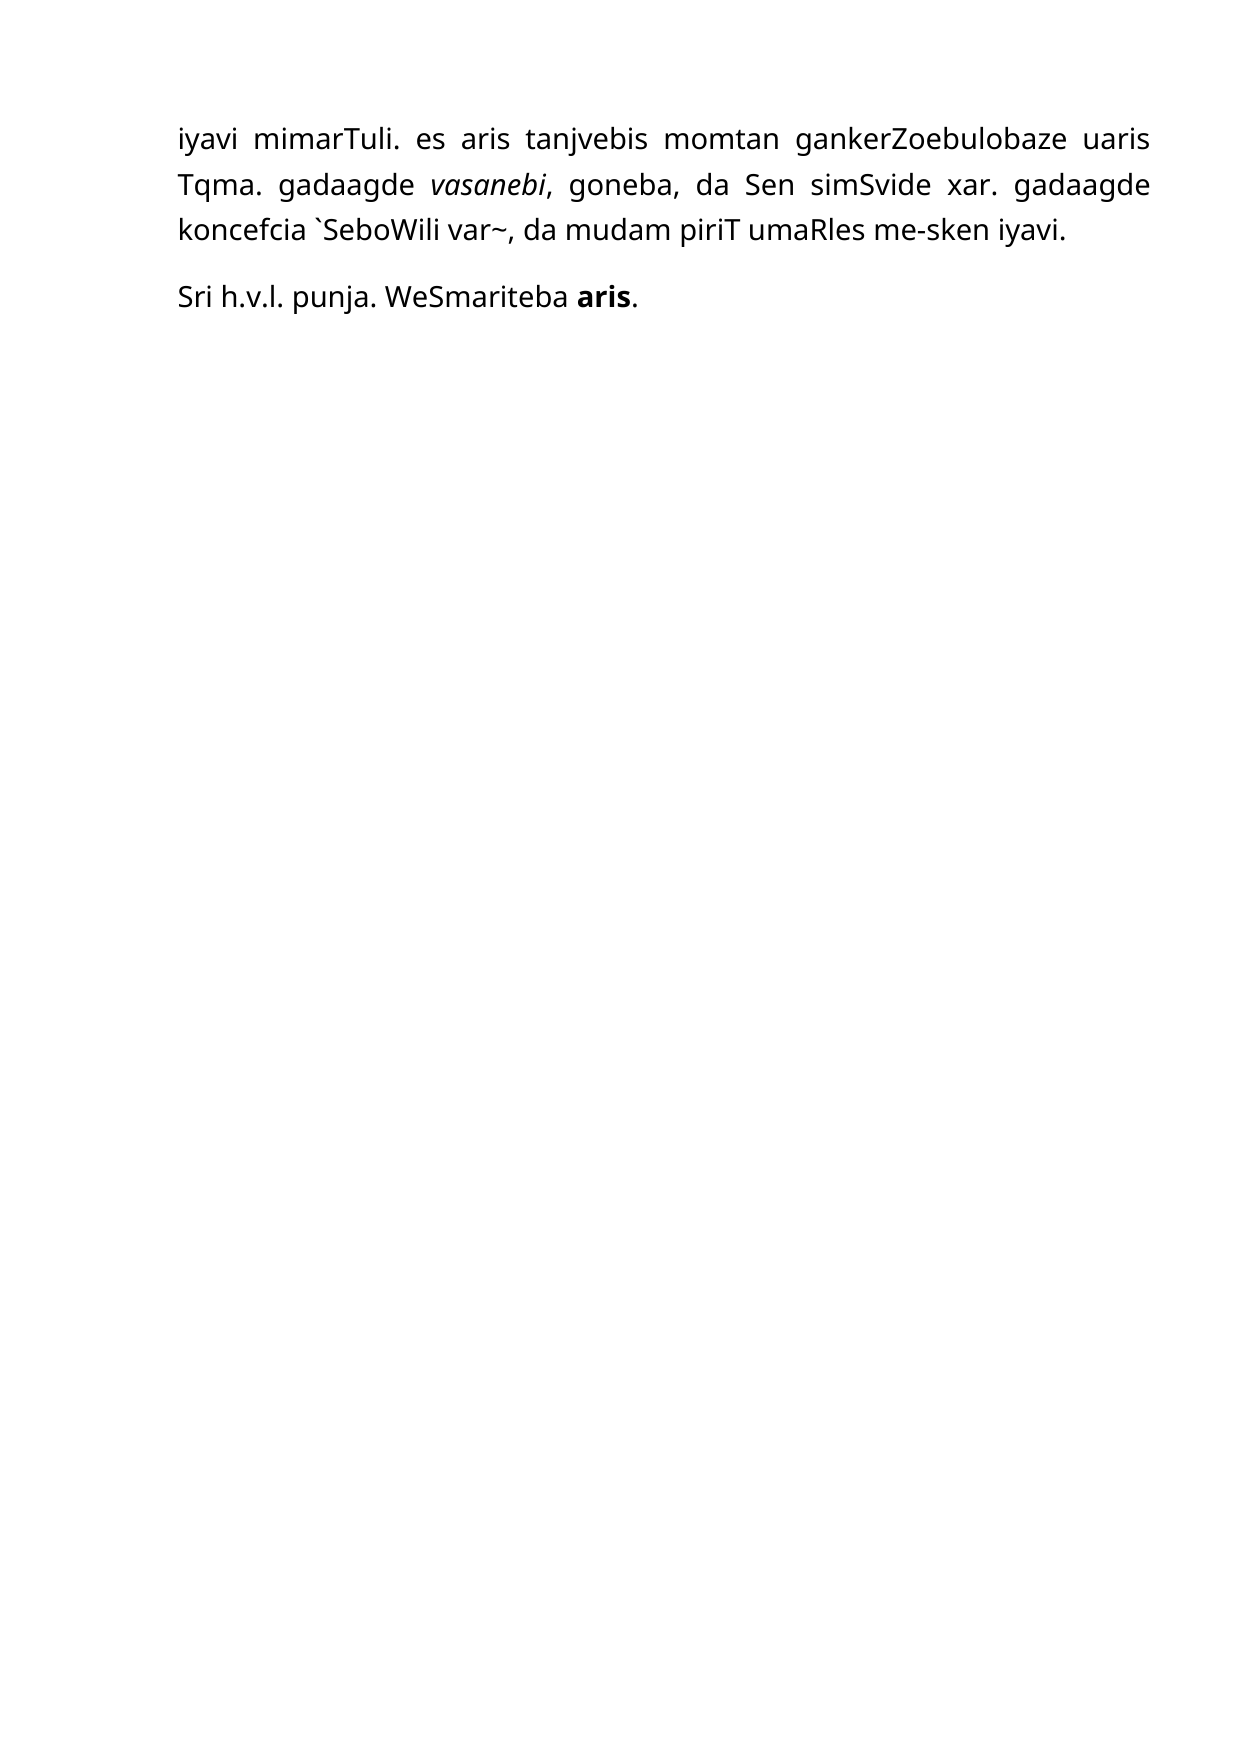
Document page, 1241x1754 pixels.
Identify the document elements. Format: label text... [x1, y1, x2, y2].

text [177, 118, 1152, 249]
text Sri h.v.l. punja. WeSmariteba aris. [177, 276, 1152, 316]
